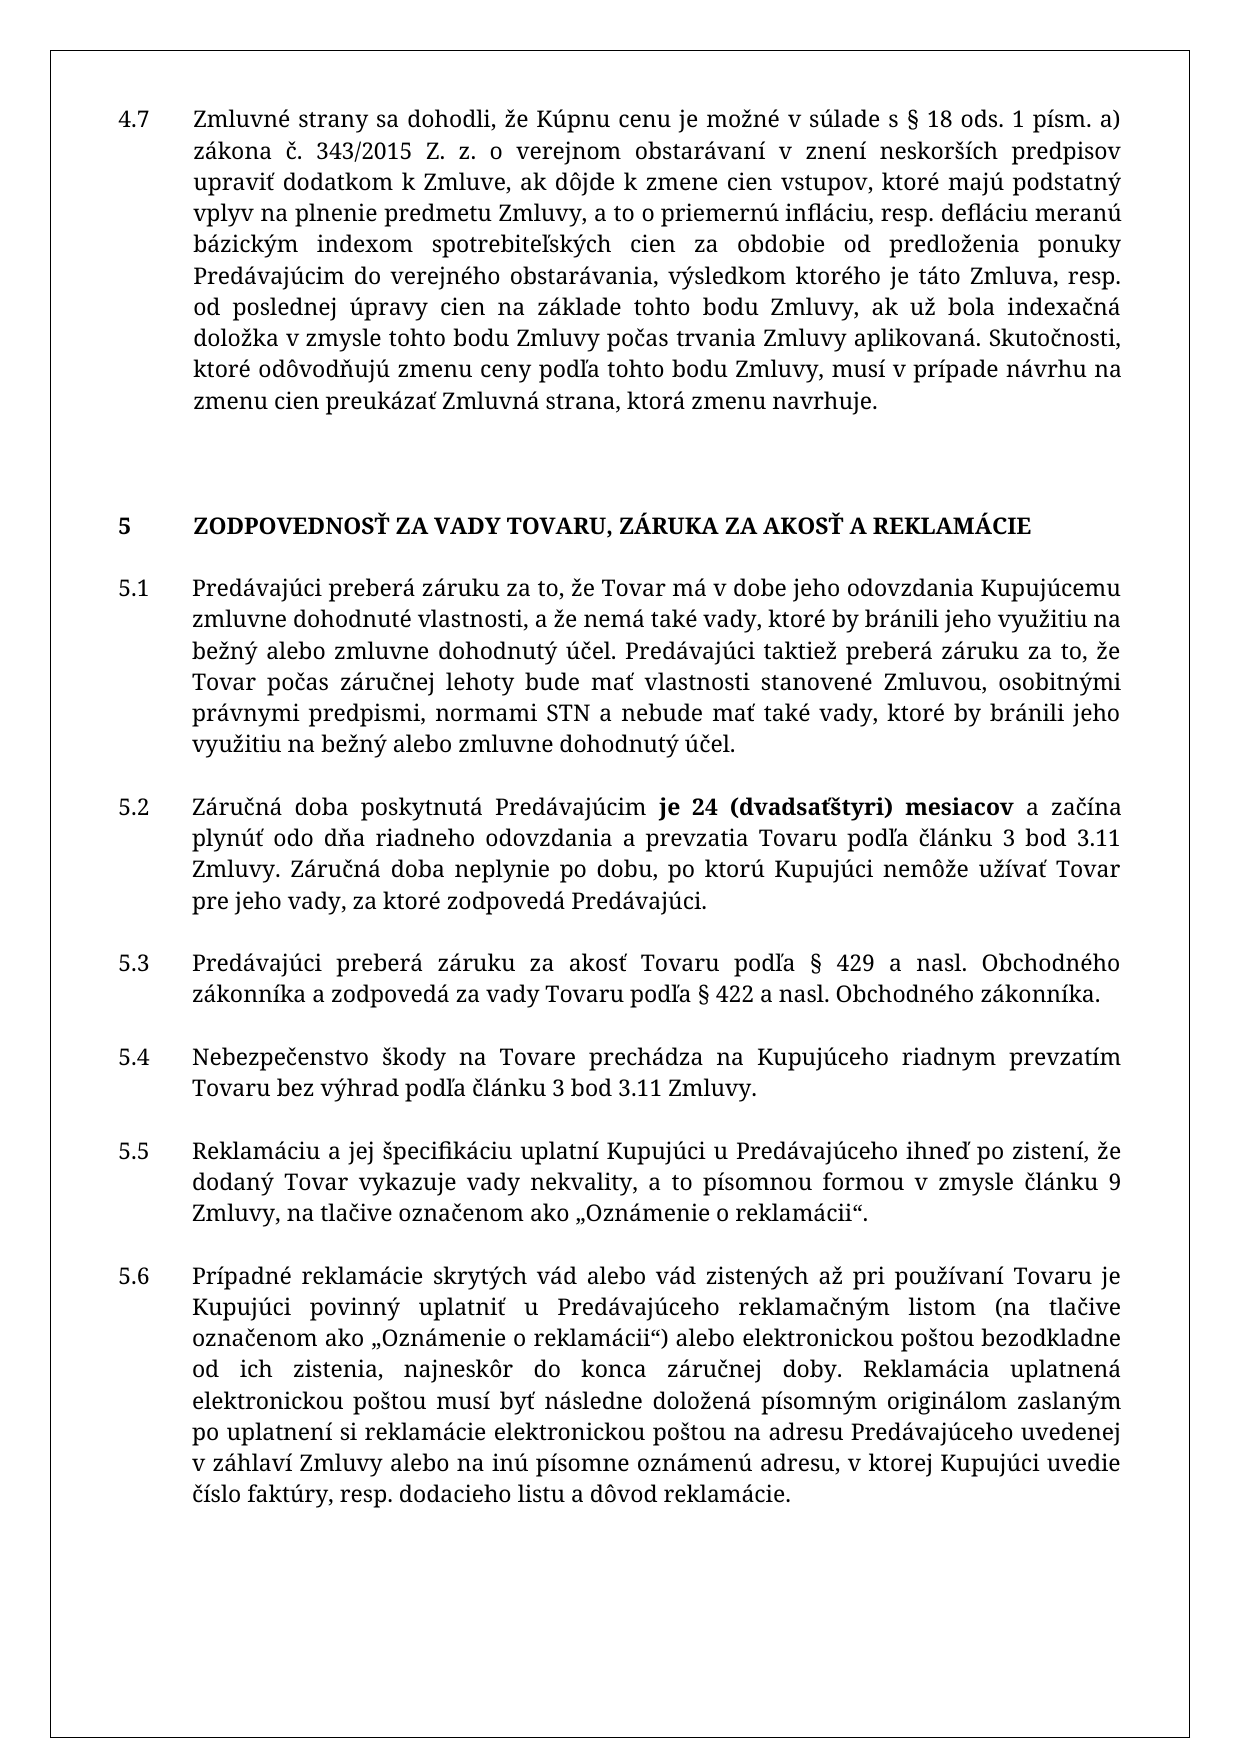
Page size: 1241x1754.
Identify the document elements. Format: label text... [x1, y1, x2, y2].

list Zmluvné strany sa dohodli, že Kúpnu cenu je možné v súlade s § 18 ods. 1 písm. a) zákona č. 343/2015 Z. z. o verejnom obstarávaní v znení neskorších predpisov upraviť dodatkom k Zmluve, ak dôjde k zmene cien vstupov, ktoré majú podstatný vplyv na plnenie predmetu Zmluvy, a to o priemernú infláciu, resp. defláciu meranú bázickým indexom spotrebiteľských cien za obdobie od predloženia ponuky Predávajúcim do verejného obstarávania, výsledkom ktorého je táto Zmluva, resp. od poslednej úpravy cien na základe tohto bodu Zmluvy, ak už bola indexačná doložka v zmysle tohto bodu Zmluvy počas trvania Zmluvy aplikovaná. Skutočnosti, ktoré odôvodňujú zmenu ceny podľa tohto bodu Zmluvy, musí v prípade návrhu na zmenu cien preukázať Zmluvná strana, ktorá zmenu navrhuje. [118, 103, 1122, 416]
list ZODPOVEDNOSŤ ZA VADY TOVARU, ZÁRUKA ZA AKOSŤ A REKLAMÁCIE [118, 509, 1122, 541]
list Prípadné reklamácie skrytých vád alebo vád zistených až pri používaní Tovaru je Kupujúci povinný uplatniť u Predávajúceho reklamačným listom (na tlačive označenom ako „Oznámenie o reklamácii“) alebo elektronickou poštou bezodkladne od ich zistenia, najneskôr do konca záručnej doby. Reklamácia uplatnená elektronickou poštou musí byť následne doložená písomným originálom zaslaným po uplatnení si reklamácie elektronickou poštou na adresu Predávajúceho uvedenej v záhlaví Zmluvy alebo na inú písomne oznámenú adresu, v ktorej Kupujúci uvedie číslo faktúry, resp. dodacieho listu a dôvod reklamácie. [118, 1259, 1122, 1509]
list Záručná doba poskytnutá Predávajúcim je 24 (dvadsaťštyri) mesiacov a začína plynúť odo dňa riadneho odovzdania a prevzatia Tovaru podľa článku 3 bod 3.11 Zmluvy. Záručná doba neplynie po dobu, po ktorú Kupujúci nemôže užívať Tovar pre jeho vady, za ktoré zodpovedá Predávajúci. [118, 791, 1122, 916]
list Reklamáciu a jej špecifikáciu uplatní Kupujúci u Predávajúceho ihneď po zistení, že dodaný Tovar vykazuje vady nekvality, a to písomnou formou v zmysle článku 9 Zmluvy, na tlačive označenom ako „Oznámenie o reklamácii“. [118, 1134, 1122, 1228]
list Predávajúci preberá záruku za to, že Tovar má v dobe jeho odovzdania Kupujúcemu zmluvne dohodnuté vlastnosti, a že nemá také vady, ktoré by bránili jeho využitiu na bežný alebo zmluvne dohodnutý účel. Predávajúci taktiež preberá záruku za to, že Tovar počas záručnej lehoty bude mať vlastnosti stanovené Zmluvou, osobitnými právnymi predpismi, normami STN a nebude mať také vady, ktoré by bránili jeho využitiu na bežný alebo zmluvne dohodnutý účel. [118, 572, 1122, 759]
list Nebezpečenstvo škody na Tovare prechádza na Kupujúceho riadnym prevzatím Tovaru bez výhrad podľa článku 3 bod 3.11 Zmluvy. [118, 1041, 1122, 1103]
list Predávajúci preberá záruku za akosť Tovaru podľa § 429 a nasl. Obchodného zákonníka a zodpovedá za vady Tovaru podľa § 422 a nasl. Obchodného zákonníka. [118, 947, 1122, 1009]
